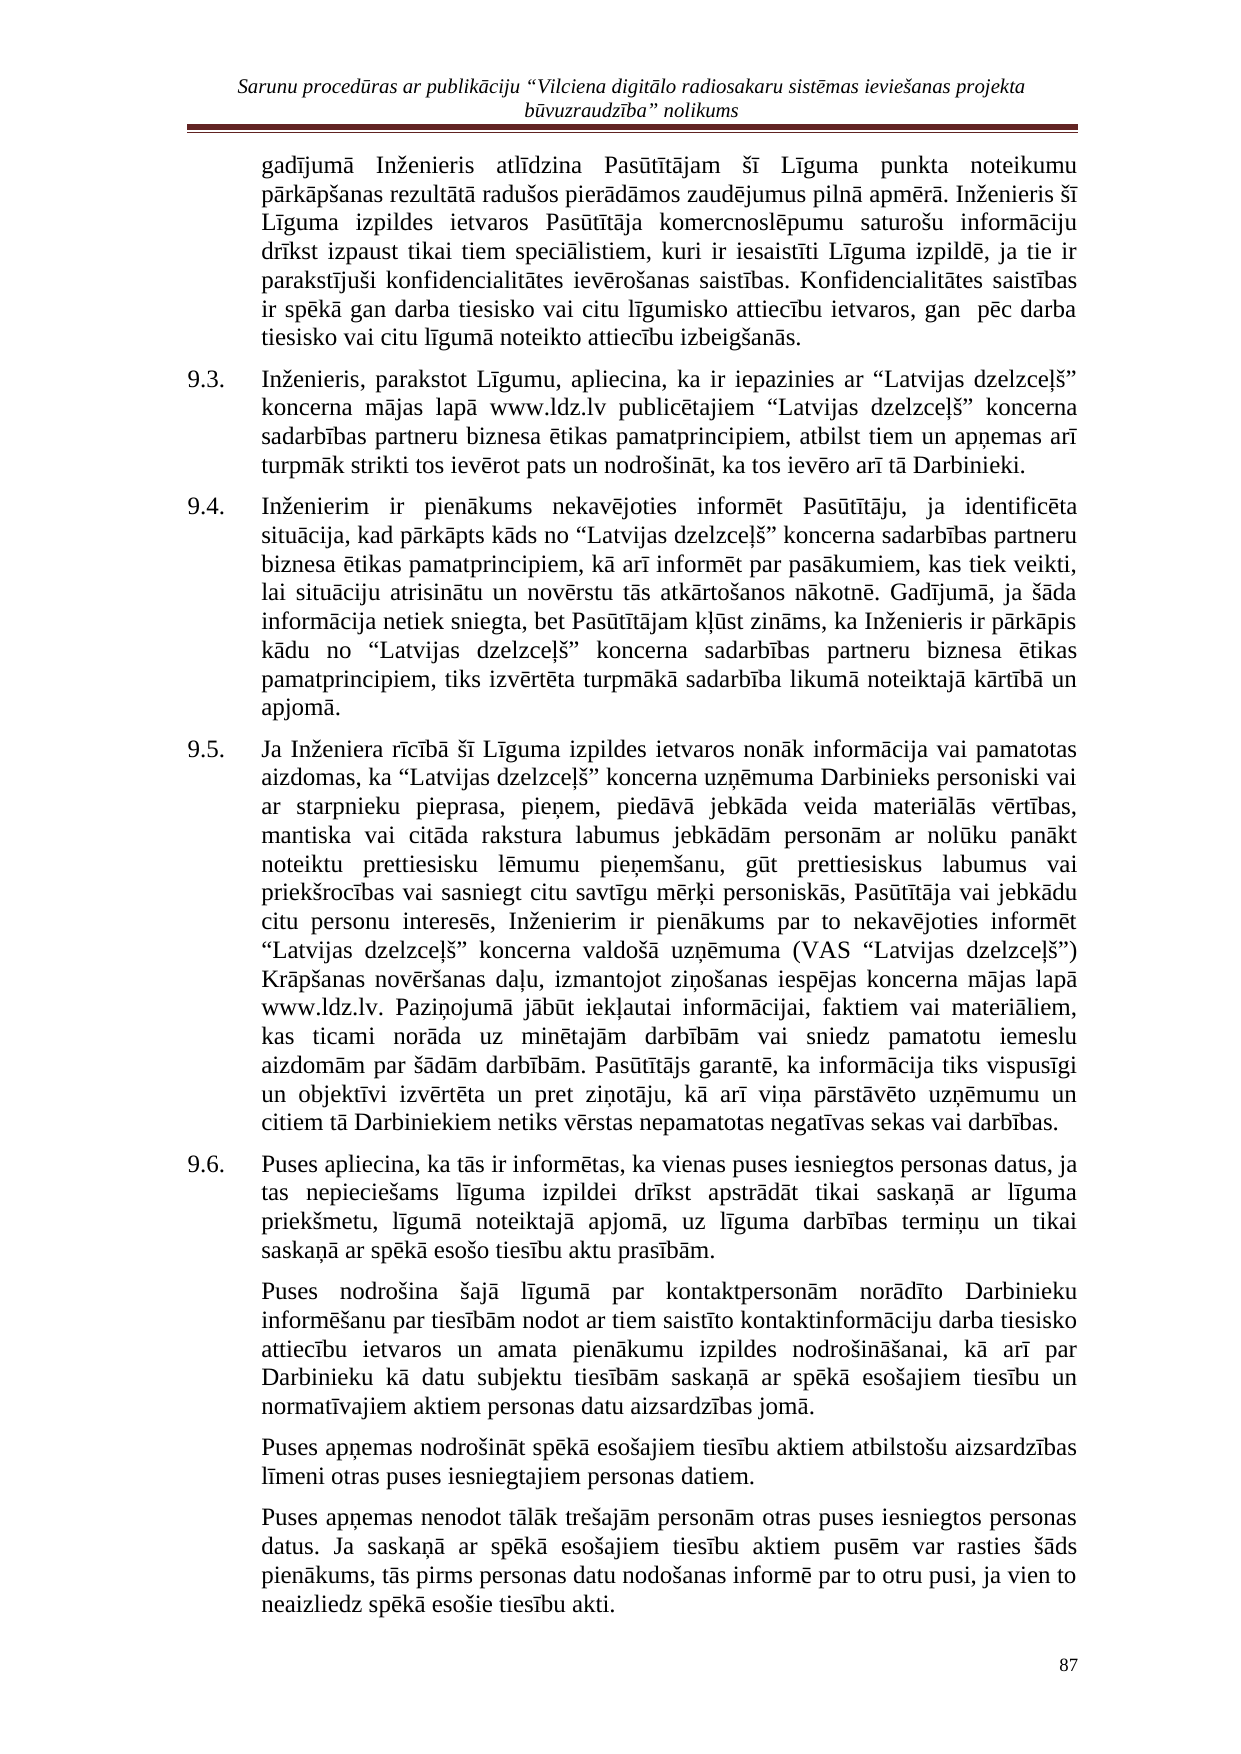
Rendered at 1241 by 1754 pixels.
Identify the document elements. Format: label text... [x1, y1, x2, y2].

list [187, 150, 1078, 351]
text Puses nodrošina šajā līgumā par kontaktpersonām norādīto Darbinieku informēšanu par tiesībām nodot ar tiem saistīto kontaktinformāciju darba tiesisko attiecību ietvaros un amata pienākumu izpildes nodrošināšanai, kā arī par Darbinieku kā datu subjektu tiesībām saskaņā ar spēkā esošajiem tiesību un normatīvajiem aktiem personas datu aizsardzības jomā. [261, 1276, 1078, 1420]
text Puses apņemas nodrošināt spēkā esošajiem tiesību aktiem atbilstošu aizsardzības līmeni otras puses iesniegtajiem personas datiem. [261, 1432, 1078, 1490]
list Inženieris, parakstot Līgumu, apliecina, ka ir iepazinies ar “Latvijas dzelzceļš” koncerna mājas lapā www.ldz.lv publicētajiem “Latvijas dzelzceļš” koncerna sadarbības partneru biznesa ētikas pamatprincipiem, atbilst tiem un apņemas arī turpmāk strikti tos ievērot pats un nodrošināt, ka tos ievēro arī tā Darbinieki. [187, 364, 1078, 479]
list Puses apliecina, ka tās ir informētas, ka vienas puses iesniegtos personas datus, ja tas nepieciešams līguma izpildei drīkst apstrādāt tikai saskaņā ar līguma priekšmetu, līgumā noteiktajā apjomā, uz līguma darbības termiņu un tikai saskaņā ar spēkā esošo tiesību aktu prasībām. [187, 1149, 1078, 1264]
text Puses apņemas nenodot tālāk trešajām personām otras puses iesniegtos personas datus. Ja saskaņā ar spēkā esošajiem tiesību aktiem pusēm var rasties šāds pienākums, tās pirms personas datu nodošanas informē par to otru pusi, ja vien to neaizliedz spēkā esošie tiesību akti. [261, 1502, 1078, 1617]
list Inženierim ir pienākums nekavējoties informēt Pasūtītāju, ja identificēta situācija, kad pārkāpts kāds no “Latvijas dzelzceļš” koncerna sadarbības partneru biznesa ētikas pamatprincipiem, kā arī informēt par pasākumiem, kas tiek veikti, lai situāciju atrisinātu un novērstu tās atkārtošanos nākotnē. Gadījumā, ja šāda informācija netiek sniegta, bet Pasūtītājam kļūst zināms, ka Inženieris ir pārkāpis kādu no “Latvijas dzelzceļš” koncerna sadarbības partneru biznesa ētikas pamatprincipiem, tiks izvērtēta turpmākā sadarbība likumā noteiktajā kārtībā un apjomā. [187, 491, 1078, 721]
list Ja Inženiera rīcībā šī Līguma izpildes ietvaros nonāk informācija vai pamatotas aizdomas, ka “Latvijas dzelzceļš” koncerna uzņēmuma Darbinieks personiski vai ar starpnieku pieprasa, pieņem, piedāvā jebkāda veida materiālās vērtības, mantiska vai citāda rakstura labumus jebkādām personām ar nolūku panākt noteiktu prettiesisku lēmumu pieņemšanu, gūt prettiesiskus labumus vai priekšrocības vai sasniegt citu savtīgu mērķi personiskās, Pasūtītāja vai jebkādu citu personu interesēs, Inženierim ir pienākums par to nekavējoties informēt “Latvijas dzelzceļš” koncerna valdošā uzņēmuma (VAS “Latvijas dzelzceļš”) Krāpšanas novēršanas daļu, izmantojot ziņošanas iespējas koncerna mājas lapā www.ldz.lv. Paziņojumā jābūt iekļautai informācijai, faktiem vai materiāliem, kas ticami norāda uz minētajām darbībām vai sniedz pamatotu iemeslu aizdomām par šādām darbībām. Pasūtītājs garantē, ka informācija tiks vispusīgi un objektīvi izvērtēta un pret ziņotāju, kā arī viņa pārstāvēto uzņēmumu un citiem tā Darbiniekiem netiks vērstas nepamatotas negatīvas sekas vai darbības. [187, 734, 1078, 1136]
